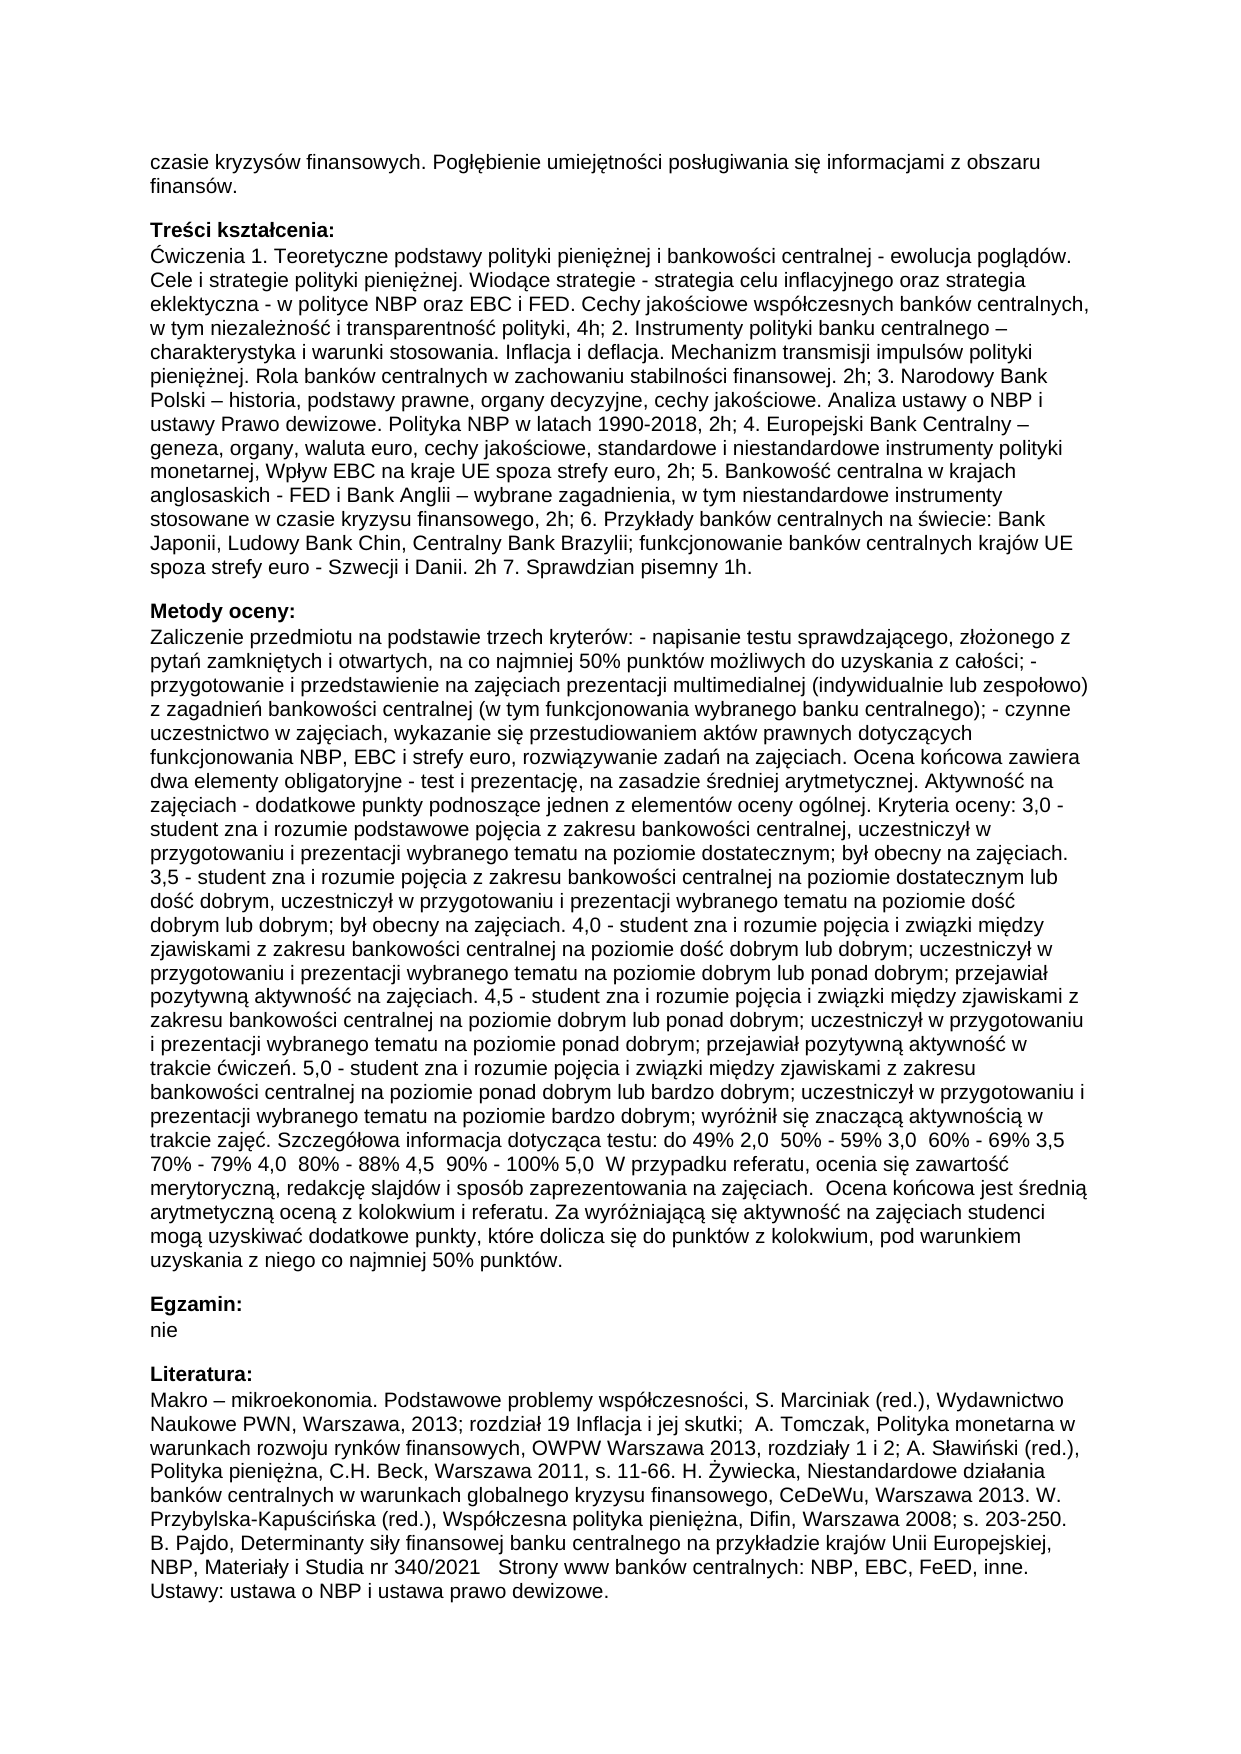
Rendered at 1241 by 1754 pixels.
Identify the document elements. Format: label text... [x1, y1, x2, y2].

text Zaliczenie przedmiotu na podstawie trzech kryterów: - napisanie testu sprawdzającego, złożonego z pytań zamkniętych i otwartych, na co najmniej 50% punktów możliwych do uzyskania z całości; - przygotowanie i przedstawienie na zajęciach prezentacji multimedialnej (indywidualnie lub zespołowo) z zagadnień bankowości centralnej (w tym funkcjonowania wybranego banku centralnego); - czynne uczestnictwo w zajęciach, wykazanie się przestudiowaniem aktów prawnych dotyczących funkcjonowania NBP, EBC i strefy euro, rozwiązywanie zadań na zajęciach. Ocena końcowa zawiera dwa elementy obligatoryjne - test i prezentację, na zasadzie średniej arytmetycznej. Aktywność na zajęciach - dodatkowe punkty podnoszące jednen z elementów oceny ogólnej. Kryteria oceny: 3,0 - student zna i rozumie podstawowe pojęcia z zakresu bankowości centralnej, uczestniczył w przygotowaniu i prezentacji wybranego tematu na poziomie dostatecznym; był obecny na zajęciach. 3,5 - student zna i rozumie pojęcia z zakresu bankowości centralnej na poziomie dostatecznym lub dość dobrym, uczestniczył w przygotowaniu i prezentacji wybranego tematu na poziomie dość dobrym lub dobrym; był obecny na zajęciach. 4,0 - student zna i rozumie pojęcia i związki między zjawiskami z zakresu bankowości centralnej na poziomie dość dobrym lub dobrym; uczestniczył w przygotowaniu i prezentacji wybranego tematu na poziomie dobrym lub ponad dobrym; przejawiał pozytywną aktywność na zajęciach. 4,5 - student zna i rozumie pojęcia i związki między zjawiskami z zakresu bankowości centralnej na poziomie dobrym lub ponad dobrym; uczestniczył w przygotowaniu i prezentacji wybranego tematu na poziomie ponad dobrym; przejawiał pozytywną aktywność w trakcie ćwiczeń. 5,0 - student zna i rozumie pojęcia i związki między zjawiskami z zakresu bankowości centralnej na poziomie ponad dobrym lub bardzo dobrym; uczestniczył w przygotowaniu i prezentacji wybranego tematu na poziomie bardzo dobrym; wyróżnił się znaczącą aktywnością w trakcie zajęć. Szczegółowa informacja dotycząca testu: do 49% 2,0 50% - 59% 3,0 60% - 69% 3,5 70% - 79% 4,0 80% - 88% 4,5 90% - 100% 5,0 W przypadku referatu, ocenia się zawartość merytoryczną, redakcję slajdów i sposób zaprezentowania na zajęciach. Ocena końcowa jest średnią arytmetyczną oceną z kolokwium i referatu. Za wyróżniającą się aktywność na zajęciach studenci mogą uzyskiwać dodatkowe punkty, które dolicza się do punktów z kolokwium, pod warunkiem uzyskania z niego co najmniej 50% punktów. [150, 625, 1090, 1272]
text Makro – mikroekonomia. Podstawowe problemy współczesności, S. Marciniak (red.), Wydawnictwo Naukowe PWN, Warszawa, 2013; rozdział 19 Inflacja i jej skutki; A. Tomczak, Polityka monetarna w warunkach rozwoju rynków finansowych, OWPW Warszawa 2013, rozdziały 1 i 2; A. Sławiński (red.), Polityka pieniężna, C.H. Beck, Warszawa 2011, s. 11-66. H. Żywiecka, Niestandardowe działania banków centralnych w warunkach globalnego kryzysu finansowego, CeDeWu, Warszawa 2013. W. Przybylska-Kapuścińska (red.), Współczesna polityka pieniężna, Difin, Warszawa 2008; s. 203-250. B. Pajdo, Determinanty siły finansowej banku centralnego na przykładzie krajów Unii Europejskiej, NBP, Materiały i Studia nr 340/2021 Strony www banków centralnych: NBP, EBC, FeED, inne. Ustawy: ustawa o NBP i ustawa prawo dewizowe. [150, 1387, 1090, 1603]
text Egzamin: [150, 1292, 1090, 1316]
text Literatura: [150, 1361, 1090, 1385]
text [150, 150, 1090, 198]
text Treści kształcenia: [150, 218, 1090, 242]
text Metody oceny: [150, 599, 1090, 623]
text Ćwiczenia 1. Teoretyczne podstawy polityki pieniężnej i bankowości centralnej - ewolucja poglądów. Cele i strategie polityki pieniężnej. Wiodące strategie - strategia celu inflacyjnego oraz strategia eklektyczna - w polityce NBP oraz EBC i FED. Cechy jakościowe współczesnych banków centralnych, w tym niezależność i transparentność polityki, 4h; 2. Instrumenty polityki banku centralnego – charakterystyka i warunki stosowania. Inflacja i deflacja. Mechanizm transmisji impulsów polityki pieniężnej. Rola banków centralnych w zachowaniu stabilności finansowej. 2h; 3. Narodowy Bank Polski – historia, podstawy prawne, organy decyzyjne, cechy jakościowe. Analiza ustawy o NBP i ustawy Prawo dewizowe. Polityka NBP w latach 1990-2018, 2h; 4. Europejski Bank Centralny – geneza, organy, waluta euro, cechy jakościowe, standardowe i niestandardowe instrumenty polityki monetarnej, Wpływ EBC na kraje UE spoza strefy euro, 2h; 5. Bankowość centralna w krajach anglosaskich - FED i Bank Anglii – wybrane zagadnienia, w tym niestandardowe instrumenty stosowane w czasie kryzysu finansowego, 2h; 6. Przykłady banków centralnych na świecie: Bank Japonii, Ludowy Bank Chin, Centralny Bank Brazylii; funkcjonowanie banków centralnych krajów UE spoza strefy euro - Szwecji i Danii. 2h 7. Sprawdzian pisemny 1h. [150, 244, 1090, 579]
text nie [150, 1318, 1090, 1342]
